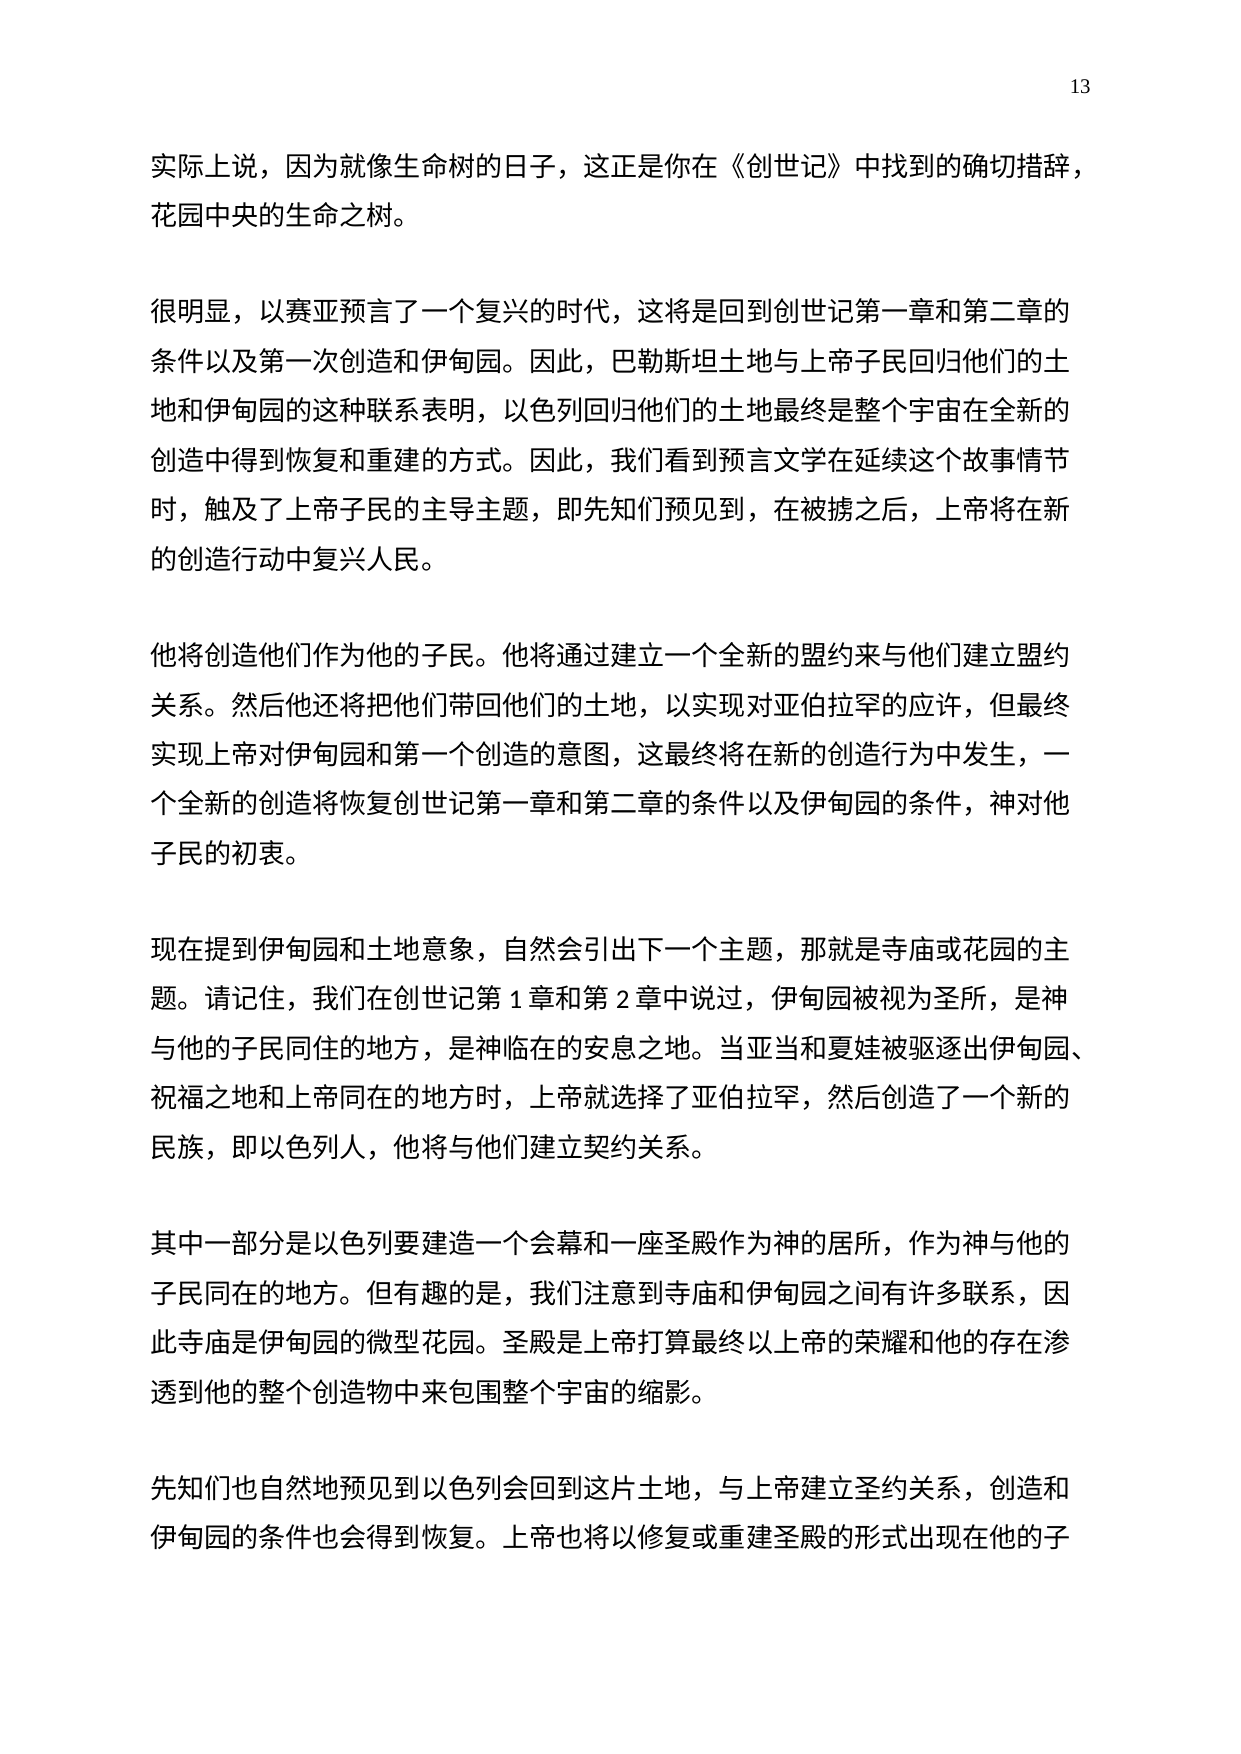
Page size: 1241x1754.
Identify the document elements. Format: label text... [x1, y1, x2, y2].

text 现在提到伊甸园和土地意象，自然会引出下一个主题，那就是寺庙或花园的主题。请记住，我们在创世记第 1 章和第 2 章中说过，伊甸园被视为圣所，是神与他的子民同住的地方，是神临在的安息之地。当亚当和夏娃被驱逐出伊甸园、祝福之地和上帝同在的地方时，上帝就选择了亚伯拉罕，然后创造了一个新的民族，即以色列人，他将与他们建立契约关系。 [150, 933, 1090, 1164]
text 其中一部分是以色列要建造一个会幕和一座圣殿作为神的居所，作为神与他的子民同在的地方。但有趣的是，我们注意到寺庙和伊甸园之间有许多联系，因此寺庙是伊甸园的微型花园。圣殿是上帝打算最终以上帝的荣耀和他的存在渗透到他的整个创造物中来包围整个宇宙的缩影。 [150, 1227, 1090, 1409]
text 很明显，以赛亚预言了一个复兴的时代，这将是回到创世记第一章和第二章的条件以及第一次创造和伊甸园。因此，巴勒斯坦土地与上帝子民回归他们的土地和伊甸园的这种联系表明，以色列回归他们的土地最终是整个宇宙在全新的创造中得到恢复和重建的方式。因此，我们看到预言文学在延续这个故事情节时，触及了上帝子民的主导主题，即先知们预见到，在被掳之后，上帝将在新的创造行动中复兴人民。 [150, 296, 1090, 576]
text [150, 150, 1090, 232]
text 他将创造他们作为他的子民。他将通过建立一个全新的盟约来与他们建立盟约关系。然后他还将把他们带回他们的土地，以实现对亚伯拉罕的应许，但最终实现上帝对伊甸园和第一个创造的意图，这最终将在新的创造行为中发生，一个全新的创造将恢复创世记第一章和第二章的条件以及伊甸园的条件，神对他子民的初衷。 [150, 639, 1090, 870]
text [150, 1472, 1090, 1554]
